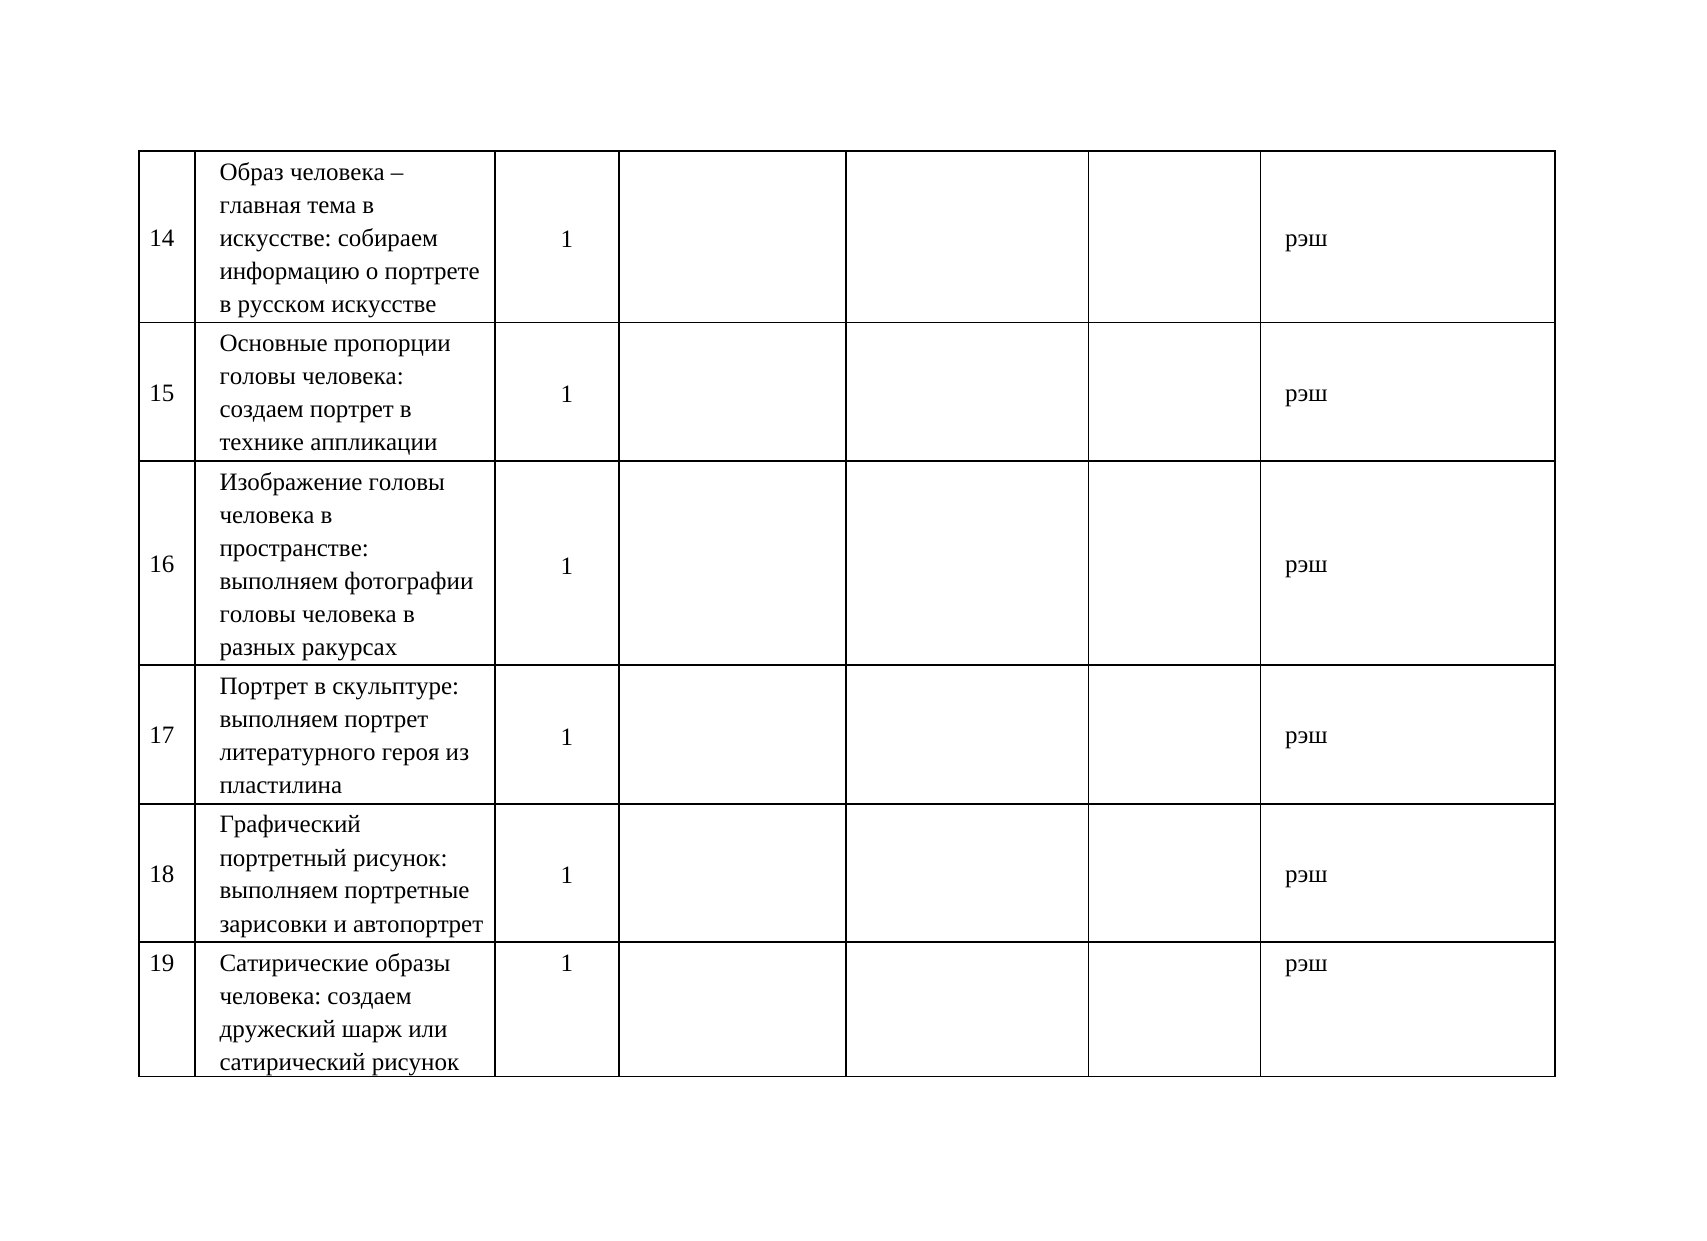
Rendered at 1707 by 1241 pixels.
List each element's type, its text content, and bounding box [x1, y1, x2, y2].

table_cell [1089, 323, 1260, 460]
table_cell рэш [1261, 943, 1554, 1076]
table_cell [847, 323, 1088, 460]
table_cell Изображение головы человека в пространстве: выполняем фотографии головы человека в разных ракурсах [196, 462, 494, 664]
table_cell Портрет в скульптуре: выполняем портрет литературного героя из пластилина [196, 666, 494, 803]
table_cell [620, 943, 845, 1076]
table_cell Образ человека – главная тема в искусстве: собираем информацию о портрете в русском искусстве [196, 152, 494, 321]
table_cell [847, 943, 1088, 1076]
table_cell рэш [1261, 462, 1554, 664]
table_cell 18 [140, 805, 194, 941]
table_cell [620, 462, 845, 664]
table_cell [847, 805, 1088, 941]
table_cell [620, 666, 845, 803]
table_cell Графический портретный рисунок: выполняем портретные зарисовки и автопортрет [196, 805, 494, 941]
table_cell 1 [496, 323, 618, 460]
table_cell 15 [140, 323, 194, 460]
table_cell рэш [1261, 152, 1554, 321]
table_cell 19 [140, 943, 194, 1076]
table_cell [847, 666, 1088, 803]
table_cell 1 [496, 666, 618, 803]
table_cell [1089, 666, 1260, 803]
table_cell рэш [1261, 805, 1554, 941]
table_cell рэш [1261, 323, 1554, 460]
table_cell 1 [496, 462, 618, 664]
table_cell [1089, 943, 1260, 1076]
table_cell [620, 805, 845, 941]
table_cell 16 [140, 462, 194, 664]
table_cell 14 [140, 152, 194, 321]
table_cell 1 [496, 943, 618, 1076]
table_cell [1089, 152, 1260, 321]
table_cell 1 [496, 152, 618, 321]
table_cell [1089, 805, 1260, 941]
table_cell 17 [140, 666, 194, 803]
table_cell [1089, 462, 1260, 664]
table_cell [620, 152, 845, 321]
table_cell рэш [1261, 666, 1554, 803]
table_cell 1 [496, 805, 618, 941]
table_cell [620, 323, 845, 460]
table_cell Основные пропорции головы человека: создаем портрет в технике аппликации [196, 323, 494, 460]
table_cell [847, 462, 1088, 664]
table_cell [847, 152, 1088, 321]
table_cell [196, 943, 494, 1076]
